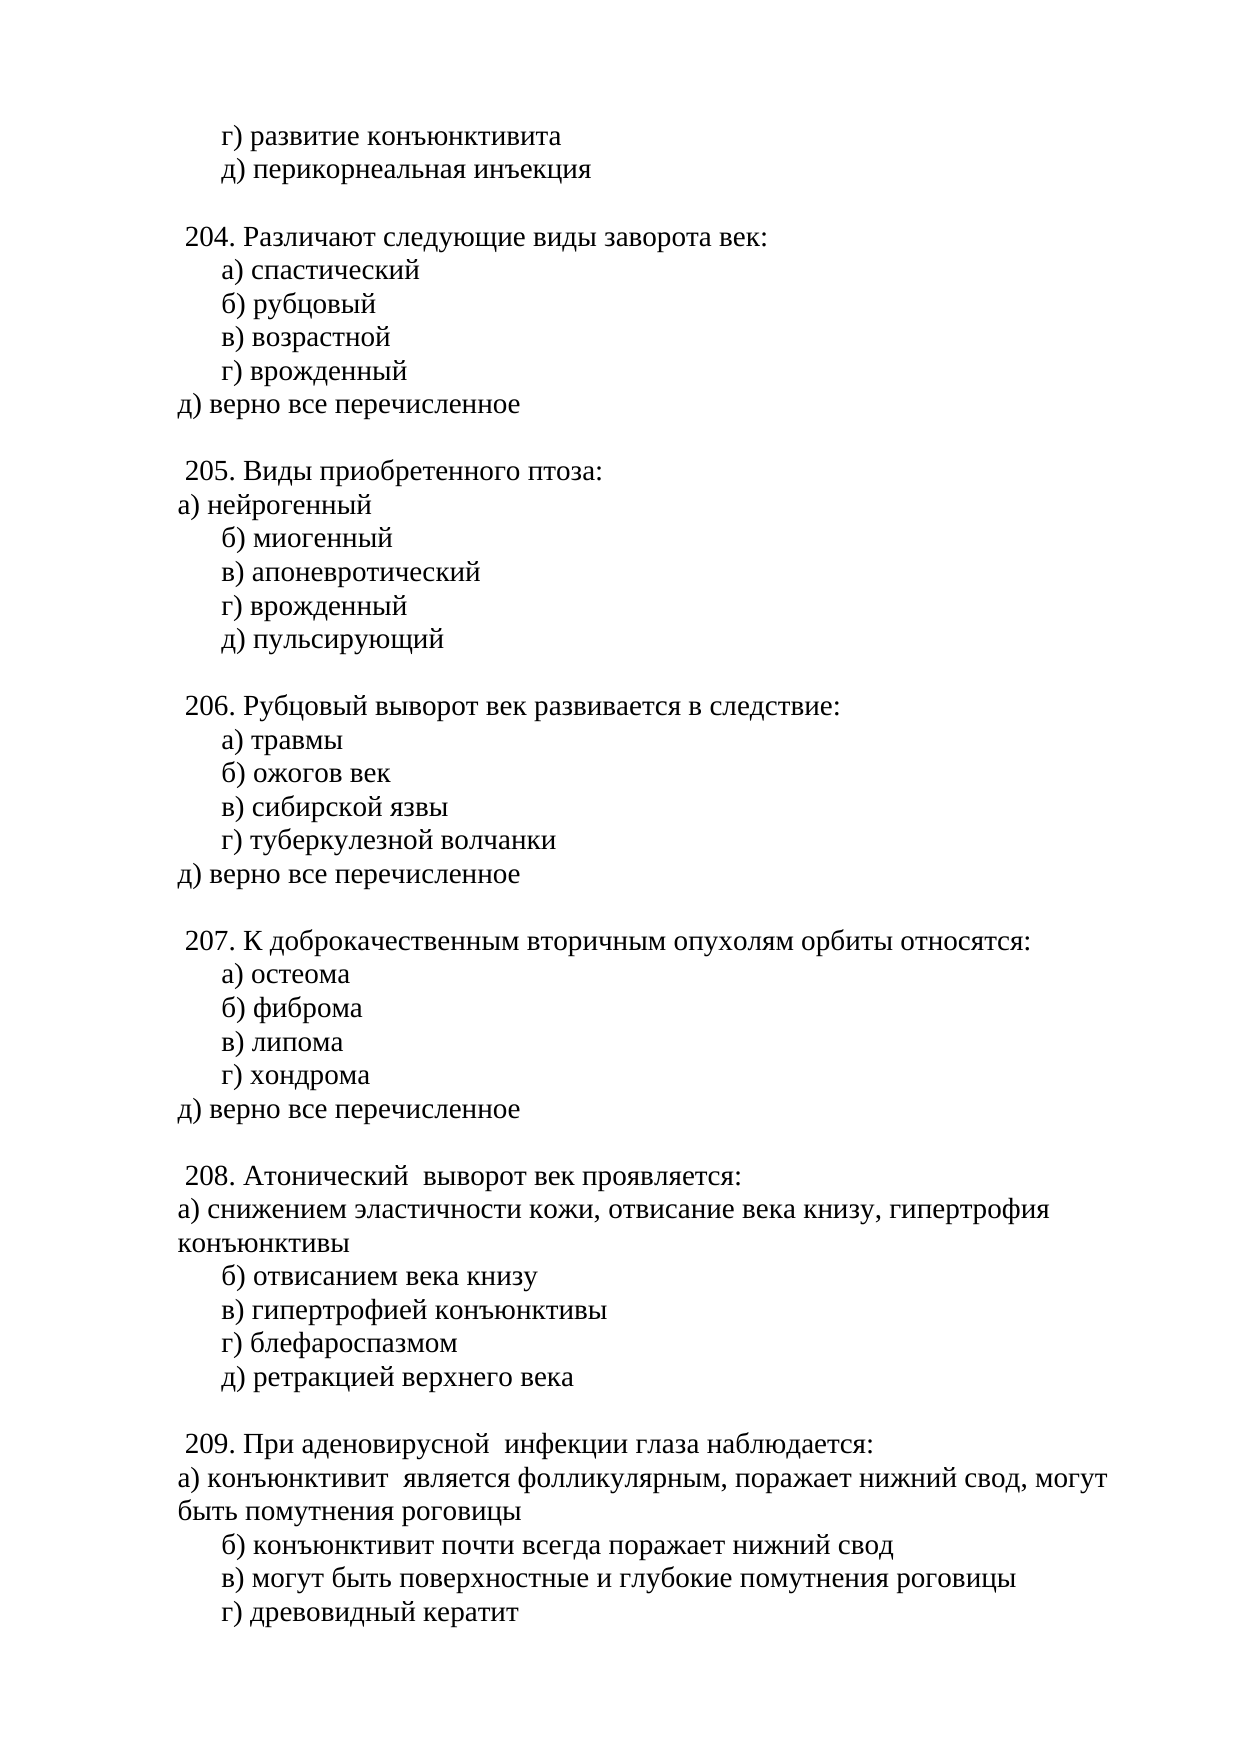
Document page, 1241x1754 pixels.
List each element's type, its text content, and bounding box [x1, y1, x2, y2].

text б) отвисанием века книзу [177, 1258, 1152, 1292]
text а) травмы [177, 722, 1152, 755]
text д) верно все перечисленное [177, 856, 1152, 889]
text б) миогенный [177, 521, 1152, 554]
text б) конъюнктивит почти всегда поражает нижний свод [177, 1527, 1152, 1560]
text г) развитие конъюнктивита [177, 118, 1152, 152]
text д) верно все перечисленное [177, 1091, 1152, 1124]
text г) туберкулезной волчанки [177, 822, 1152, 856]
text 208. Атонический выворот век проявляется: [177, 1158, 1152, 1191]
text в) могут быть поверхностные и глубокие помутнения роговицы [177, 1560, 1152, 1594]
text б) рубцовый [177, 286, 1152, 319]
text а) спастический [177, 252, 1152, 286]
text б) фиброма [177, 990, 1152, 1024]
text в) липома [177, 1024, 1152, 1057]
text а) конъюнктивит является фолликулярным, поражает нижний свод, могут быть помутнения роговицы [177, 1460, 1152, 1527]
text а) снижением эластичности кожи, отвисание века книзу, гипертрофия конъюнктивы [177, 1191, 1152, 1258]
text г) древовидный кератит [177, 1594, 1152, 1627]
text г) врожденный [177, 353, 1152, 386]
text 206. Рубцовый выворот век развивается в следствие: [177, 688, 1152, 722]
text в) апоневротический [177, 554, 1152, 588]
text в) гипертрофией конъюнктивы [177, 1292, 1152, 1326]
text б) ожогов век [177, 755, 1152, 789]
text г) блефароспазмом [177, 1326, 1152, 1359]
text г) хондрома [177, 1057, 1152, 1091]
text 209. При аденовирусной инфекции глаза наблюдается: [177, 1426, 1152, 1460]
text в) возрастной [177, 319, 1152, 353]
text в) сибирской язвы [177, 789, 1152, 822]
text д) ретракцией верхнего века [177, 1359, 1152, 1393]
text д) перикорнеальная инъекция [177, 152, 1152, 185]
text 205. Виды приобретенного птоза: [177, 453, 1152, 487]
text а) остеома [177, 957, 1152, 990]
text д) верно все перечисленное [177, 386, 1152, 420]
text г) врожденный [177, 588, 1152, 621]
text а) нейрогенный [177, 487, 1152, 521]
text д) пульсирующий [177, 621, 1152, 655]
text 207. К доброкачественным вторичным опухолям орбиты относятся: [177, 923, 1152, 957]
text 204. Различают следующие виды заворота век: [177, 219, 1152, 252]
